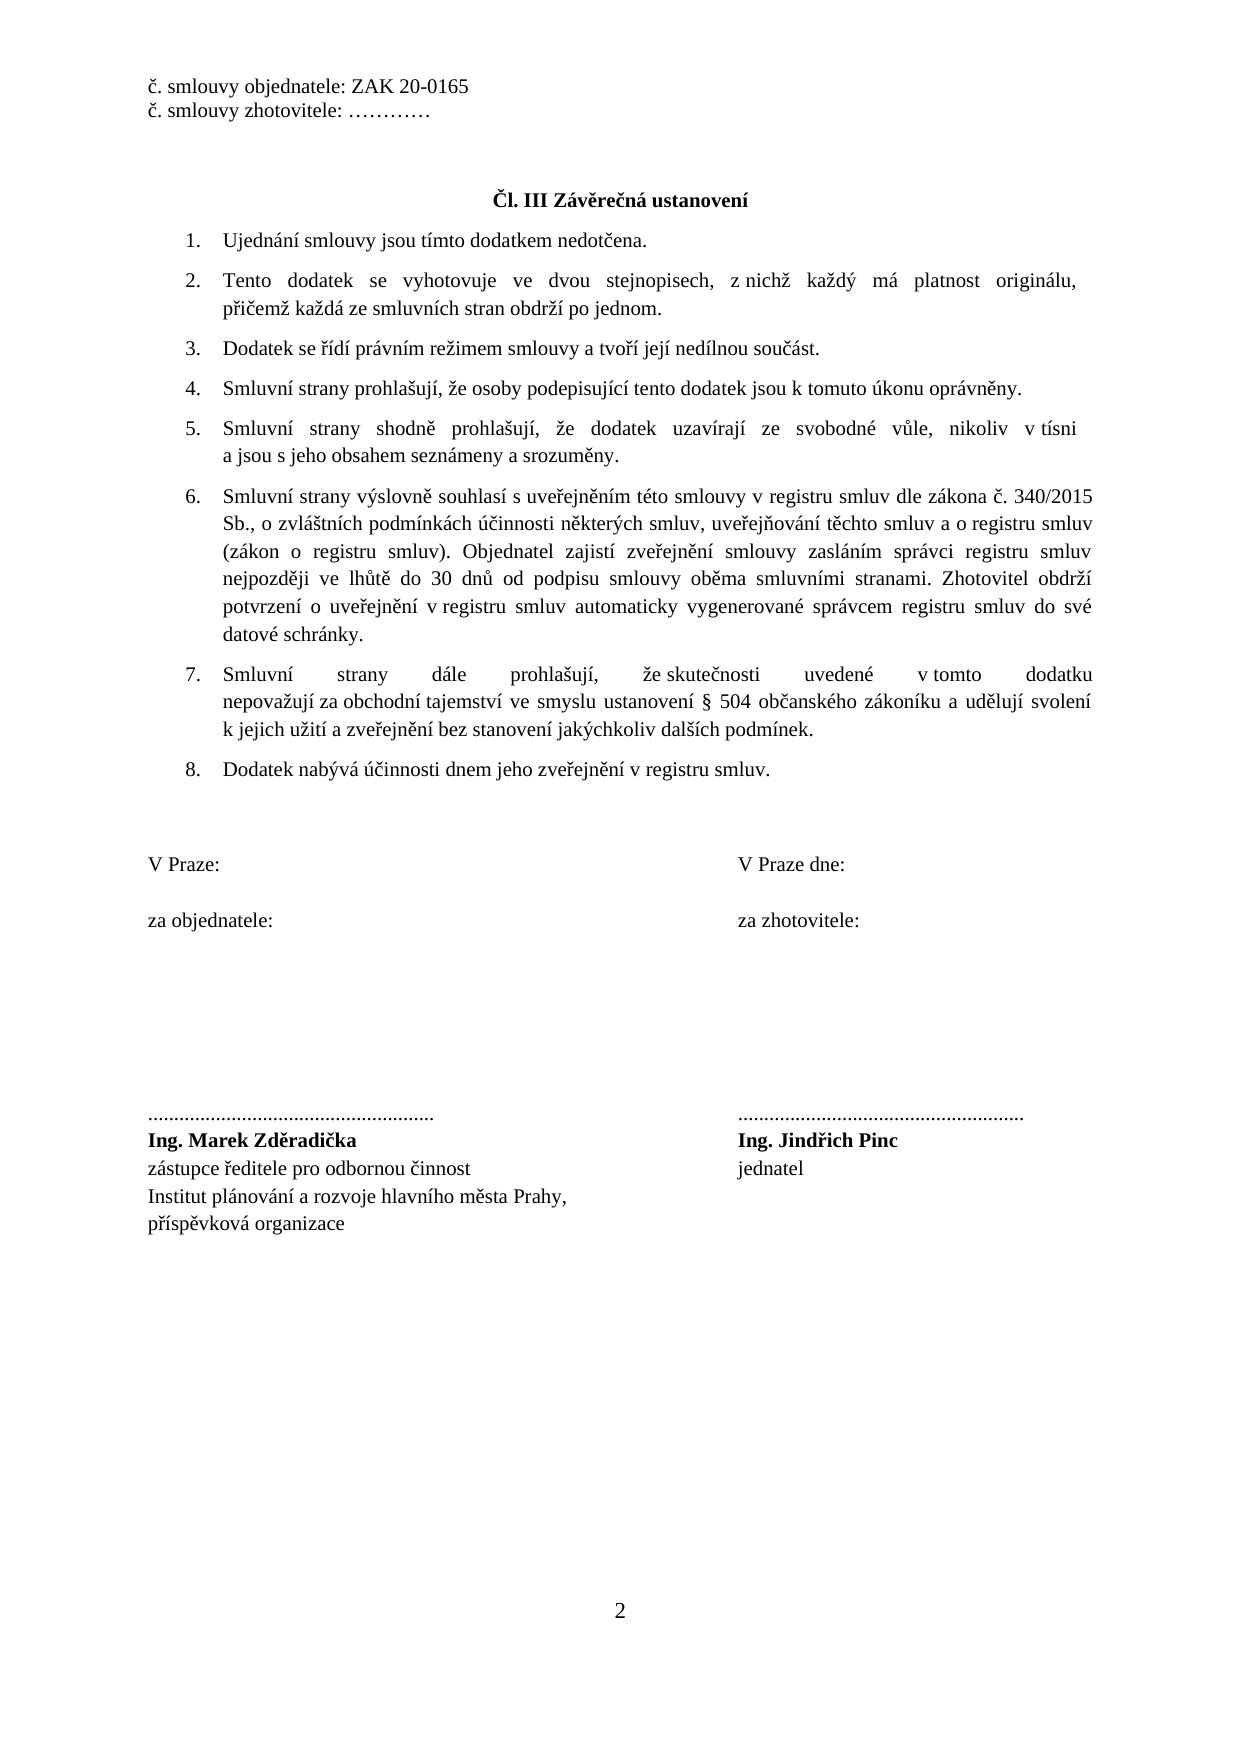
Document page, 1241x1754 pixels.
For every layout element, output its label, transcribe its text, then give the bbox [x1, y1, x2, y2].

text Institut plánování a rozvoje hlavního města Prahy, [148, 1183, 1093, 1208]
list Smluvní strany shodně prohlašují, že dodatek uzavírají ze svobodné vůle, nikoliv v tísni a jsou s jeho obsahem seznámeny a srozuměny. [185, 416, 1093, 467]
text V Praze: V Praze dne: [148, 852, 1093, 876]
text Ing. Marek Zděradička Ing. Jindřich Pinc [148, 1128, 1093, 1152]
text Čl. III Závěrečná ustanovení [148, 188, 1093, 212]
text příspěvková organizace [148, 1211, 1093, 1235]
text zástupce ředitele pro odbornou činnost jednatel [148, 1156, 1093, 1180]
list Ujednání smlouvy jsou tímto dodatkem nedotčena. [185, 228, 1093, 252]
list Smluvní strany prohlašují, že osoby podepisující tento dodatek jsou k tomuto úkonu oprávněny. [185, 376, 1093, 400]
list Tento dodatek se vyhotovuje ve dvou stejnopisech, z nichž každý má platnost originálu, přičemž každá ze smluvních stran obdrží po jednom. [185, 268, 1093, 319]
list Smluvní strany dále prohlašují, že skutečnosti uvedené v tomto dodatku nepovažují za obchodní tajemství ve smyslu ustanovení § 504 občanského zákoníku a udělují svolení k jejich užití a zveřejnění bez stanovení jakýchkoliv dalších podmínek. [185, 662, 1093, 741]
list Dodatek se řídí právním režimem smlouvy a tvoří její nedílnou součást. [185, 336, 1093, 360]
list Dodatek nabývá účinnosti dnem jeho zveřejnění v registru smluv. [185, 757, 1093, 781]
text ....................................................... ....................................................... [148, 1101, 1093, 1125]
text za objednatele: za zhotovitele: [148, 907, 1093, 932]
list Smluvní strany výslovně souhlasí s uveřejněním této smlouvy v registru smluv dle zákona č. 340/2015 Sb., o zvláštních podmínkách účinnosti některých smluv, uveřejňování těchto smluv a o registru smluv (zákon o registru smluv). Objednatel zajistí zveřejnění smlouvy zasláním správci registru smluv nejpozději ve lhůtě do 30 dnů od podpisu smlouvy oběma smluvními stranami. Zhotovitel obdrží potvrzení o uveřejnění v registru smluv automaticky vygenerované správcem registru smluv do své datové schránky. [185, 483, 1093, 646]
